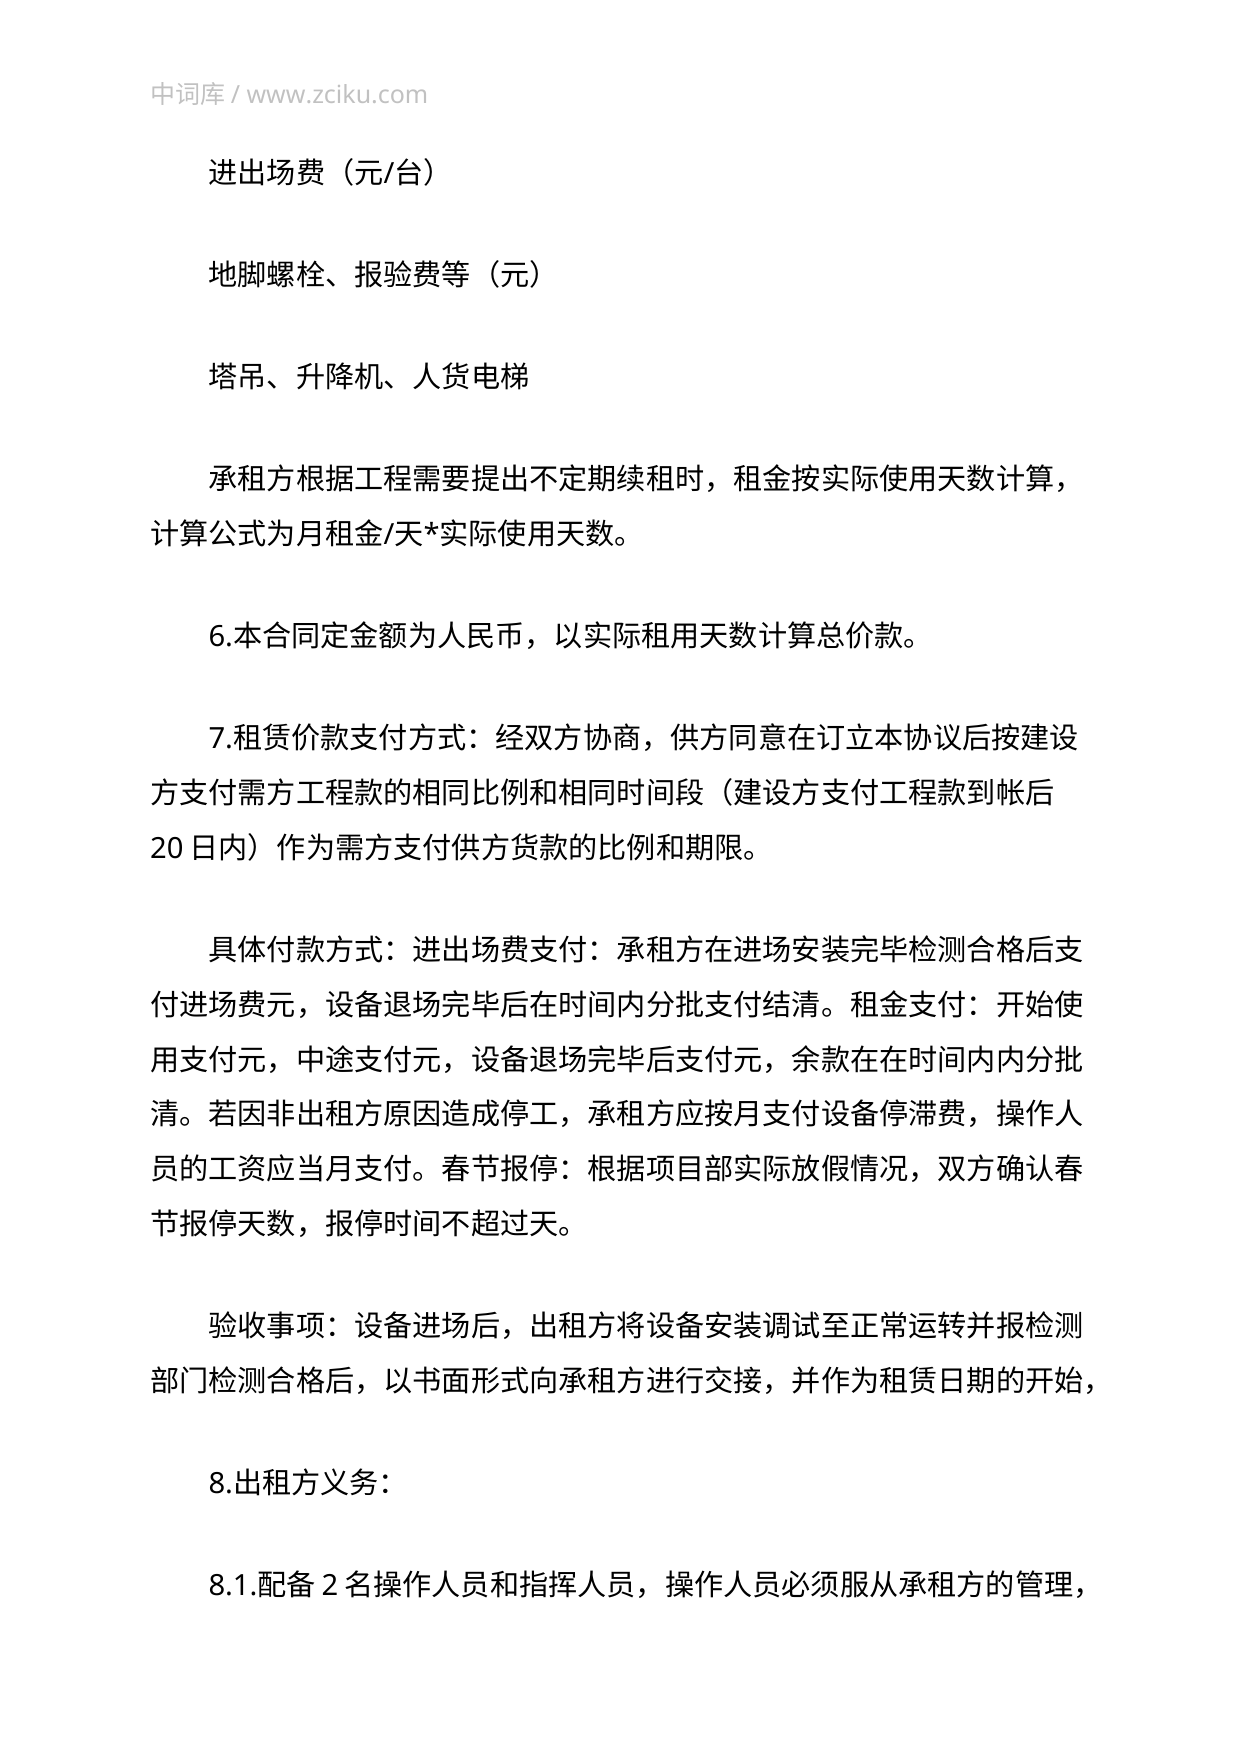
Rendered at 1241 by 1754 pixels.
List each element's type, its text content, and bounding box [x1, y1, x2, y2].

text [150, 1561, 1090, 1603]
text 验收事项：设备进场后，出租方将设备安装调试至正常运转并报检测部门检测合格后，以书面形式向承租方进行交接，并作为租赁日期的开始， [150, 1302, 1090, 1400]
text 具体付款方式：进出场费支付：承租方在进场安装完毕检测合格后支付进场费元，设备退场完毕后在时间内分批支付结清。租金支付：开始使用支付元，中途支付元，设备退场完毕后支付元，余款在在时间内内分批清。若因非出租方原因造成停工，承租方应按月支付设备停滞费，操作人员的工资应当月支付。春节报停：根据项目部实际放假情况，双方确认春节报停天数，报停时间不超过天。 [150, 926, 1090, 1243]
text 6.本合同定金额为人民币，以实际租用天数计算总价款。 [150, 612, 1090, 655]
text 7.租赁价款支付方式：经双方协商，供方同意在订立本协议后按建设方支付需方工程款的相同比例和相同时间段（建设方支付工程款到帐后20日内）作为需方支付供方货款的比例和期限。 [150, 714, 1090, 867]
text 承租方根据工程需要提出不定期续租时，租金按实际使用天数计算，计算公式为月租金/天*实际使用天数。 [150, 456, 1090, 553]
text 地脚螺栓、报验费等（元） [150, 252, 1090, 294]
text 进出场费（元/台） [150, 150, 1090, 192]
text 塔吊、升降机、人货电梯 [150, 354, 1090, 396]
text 8.出租方义务： [150, 1459, 1090, 1502]
